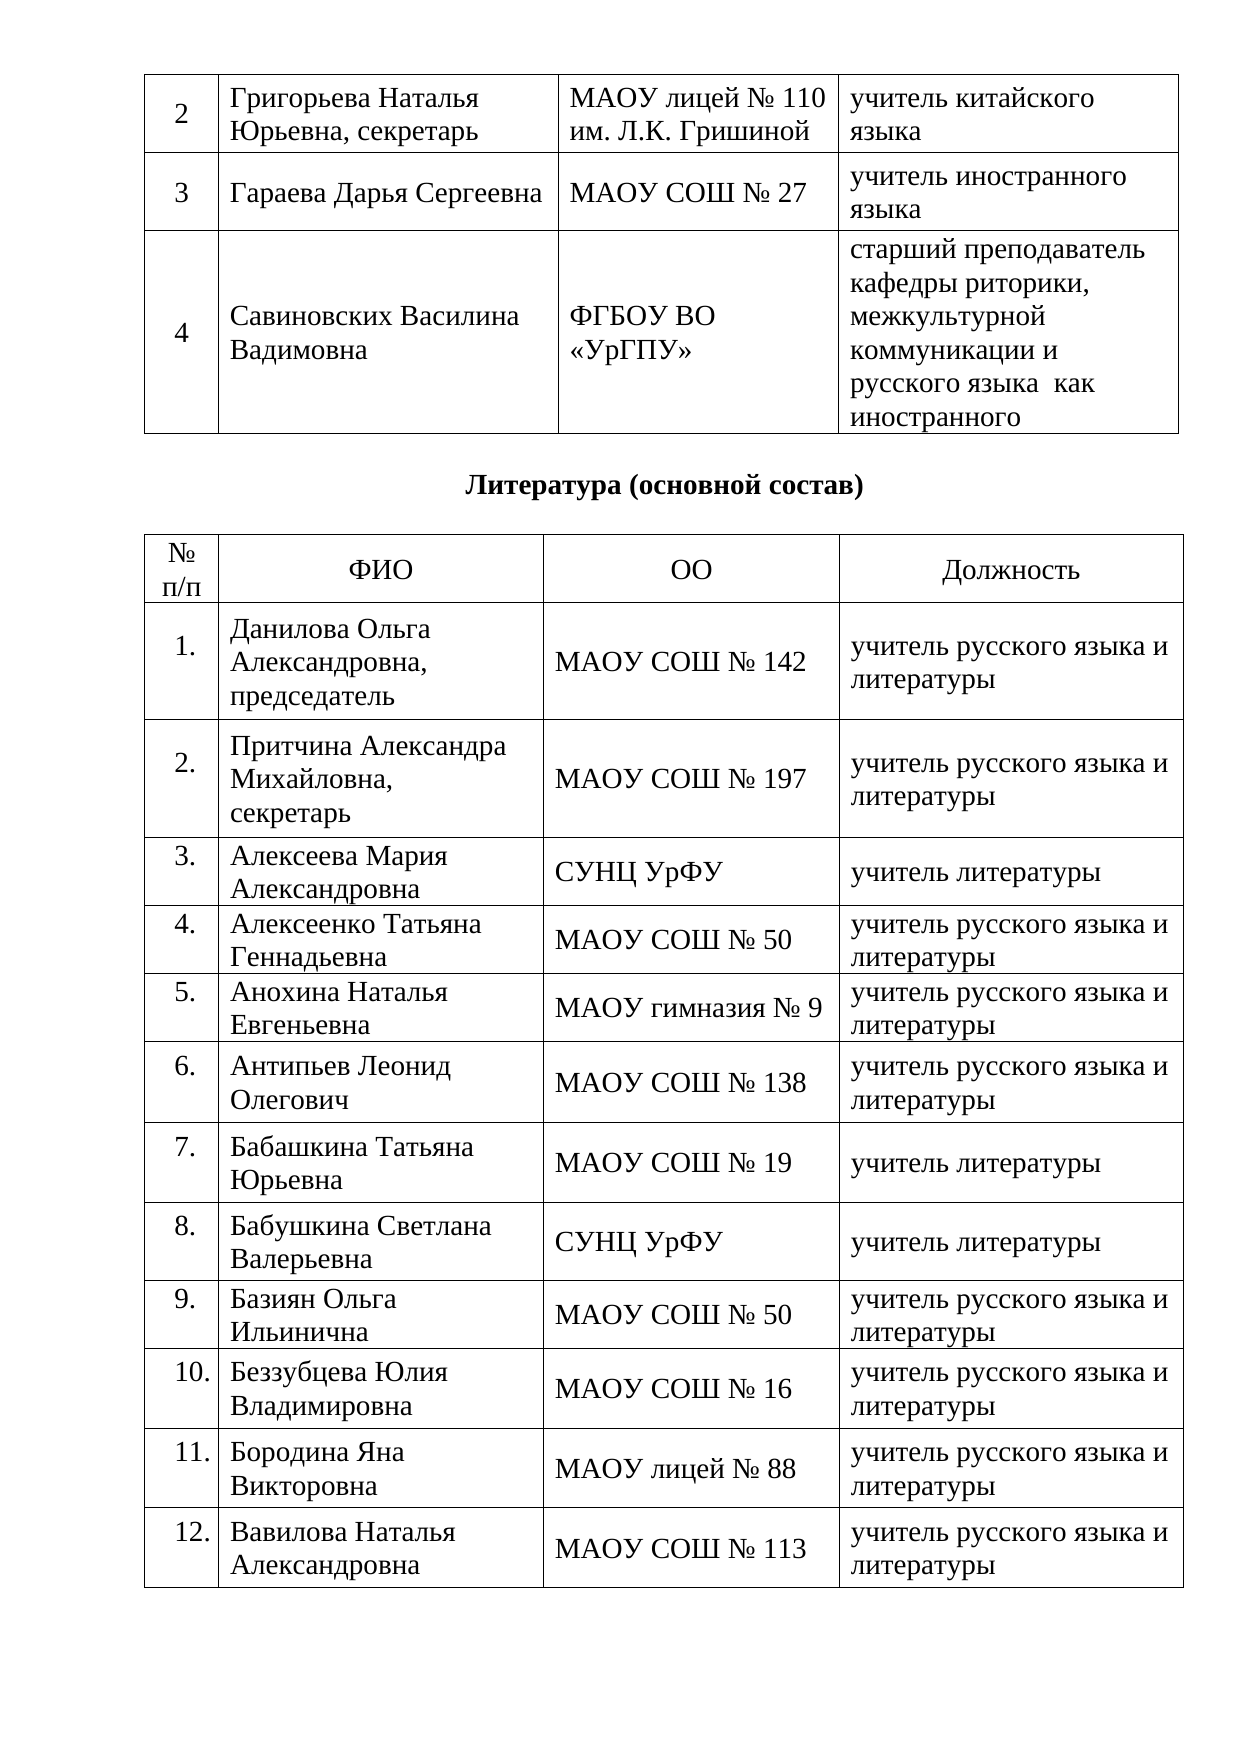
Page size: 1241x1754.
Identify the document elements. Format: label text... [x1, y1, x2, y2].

table_cell Бабушкина Светлана Валерьевна [219, 1203, 543, 1280]
table_cell Данилова Ольга Александровна, председатель [219, 603, 543, 719]
table_cell Григорьева Наталья Юрьевна, секретарь [219, 75, 558, 152]
table_cell [145, 603, 218, 719]
table_cell МАОУ СОШ № 16 [544, 1349, 839, 1427]
table_cell учитель иностранного языка [839, 153, 1178, 230]
table_cell Анохина Наталья Евгеньевна [219, 974, 543, 1041]
table_cell учитель литературы [840, 1203, 1183, 1280]
table_cell старший преподаватель кафедры риторики, межкультурной коммуникации и русского языка как иностранного [839, 231, 1178, 432]
table_cell [145, 1123, 218, 1202]
table_cell учитель русского языка и литературы [840, 974, 1183, 1041]
table_cell МАОУ СОШ № 113 [544, 1508, 839, 1587]
table_cell Бабашкина Татьяна Юрьевна [219, 1123, 543, 1202]
table_cell Антипьев Леонид Олегович [219, 1042, 543, 1122]
table_cell учитель русского языка и литературы [840, 603, 1183, 719]
table_cell учитель литературы [840, 838, 1183, 905]
table_cell [145, 1508, 218, 1587]
table_cell МАОУ лицей № 110 им. Л.К. Гришиной [559, 75, 838, 152]
table_cell МАОУ СОШ № 142 [544, 603, 839, 719]
table_cell учитель литературы [840, 1123, 1183, 1202]
table_cell [145, 974, 218, 1041]
table_header Должность [840, 535, 1183, 602]
table_cell [145, 1042, 218, 1122]
table_cell 3 [145, 153, 218, 230]
table_cell ФГБОУ ВО «УрГПУ» [559, 231, 838, 432]
table_cell учитель русского языка и литературы [840, 720, 1183, 837]
table_cell 2 [145, 75, 218, 152]
table_cell МАОУ СОШ № 50 [544, 906, 839, 973]
text Литература (основной состав) [177, 467, 1152, 501]
table_cell МАОУ СОШ № 138 [544, 1042, 839, 1122]
table_header № п/п [145, 535, 218, 602]
table_cell [145, 720, 218, 837]
table_cell МАОУ СОШ № 197 [544, 720, 839, 837]
table_cell учитель русского языка и литературы [840, 1349, 1183, 1427]
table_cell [840, 1508, 1183, 1587]
table_cell МАОУ лицей № 88 [544, 1429, 839, 1507]
table_header ФИО [219, 535, 543, 602]
table_cell [145, 1349, 218, 1427]
table_cell Савиновских Василина Вадимовна [219, 231, 558, 432]
table_cell Беззубцева Юлия Владимировна [219, 1349, 543, 1427]
table_cell [145, 906, 218, 973]
table_cell учитель русского языка и литературы [840, 1429, 1183, 1507]
table_header ОО [544, 535, 839, 602]
table_cell МАОУ СОШ № 19 [544, 1123, 839, 1202]
table_cell МАОУ СОШ № 50 [544, 1281, 839, 1348]
table_cell Базиян Ольга Ильинична [219, 1281, 543, 1348]
table_cell СУНЦ УрФУ [544, 838, 839, 905]
table_cell МАОУ СОШ № 27 [559, 153, 838, 230]
table_cell учитель русского языка и литературы [840, 906, 1183, 973]
table_cell [145, 1429, 218, 1507]
table_cell Притчина Александра Михайловна, секретарь [219, 720, 543, 837]
table_cell учитель русского языка и литературы [840, 1042, 1183, 1122]
table_cell Гараева Дарья Сергеевна [219, 153, 558, 230]
table_cell учитель китайского языка [839, 75, 1178, 152]
table_cell [145, 838, 218, 905]
table_cell СУНЦ УрФУ [544, 1203, 839, 1280]
table_cell Вавилова Наталья Александровна [219, 1508, 543, 1587]
table_cell МАОУ гимназия № 9 [544, 974, 839, 1041]
table_cell Бородина Яна Викторовна [219, 1429, 543, 1507]
table_cell Алексеенко Татьяна Геннадьевна [219, 906, 543, 973]
table_cell учитель русского языка и литературы [840, 1281, 1183, 1348]
table_cell Алексеева Мария Александровна [219, 838, 543, 905]
table_cell 4 [145, 231, 218, 432]
table_cell [145, 1281, 218, 1348]
table_cell [145, 1203, 218, 1280]
